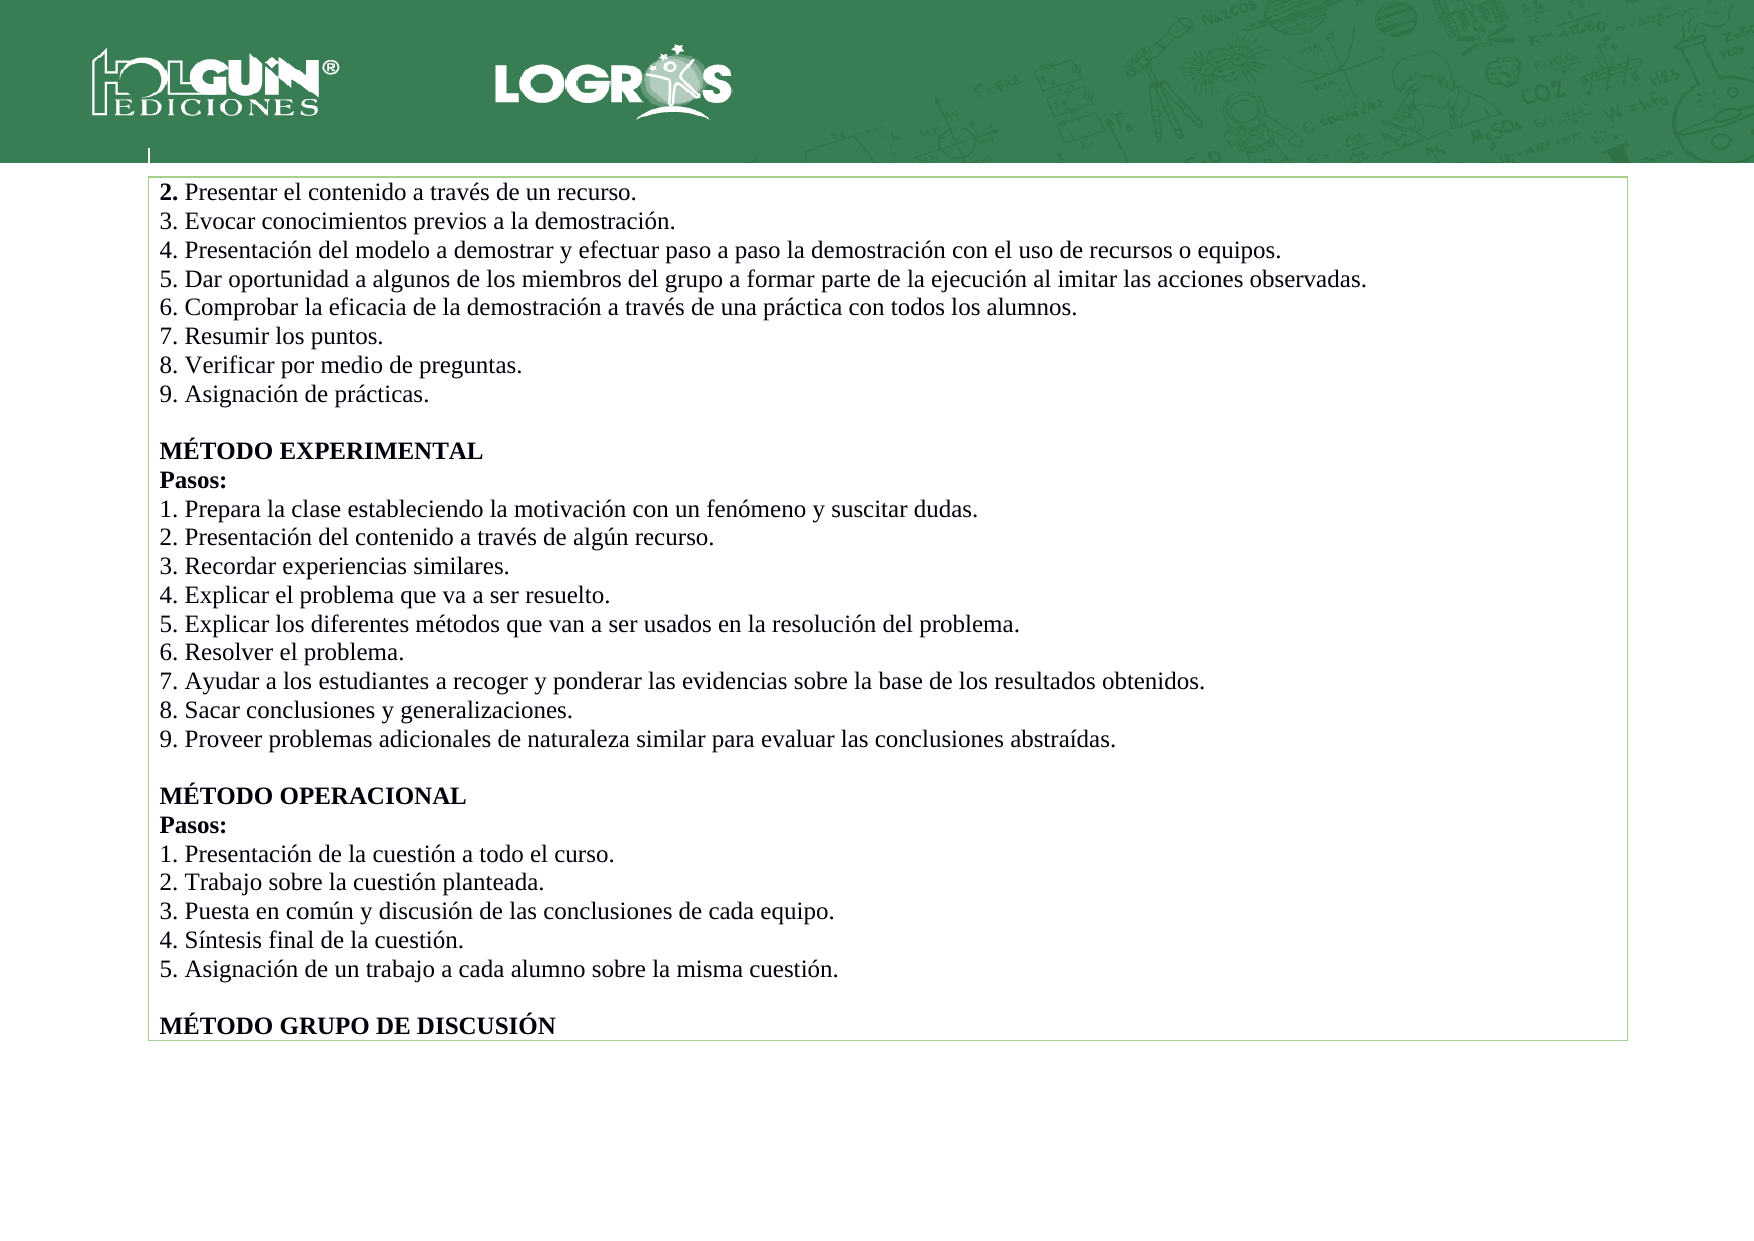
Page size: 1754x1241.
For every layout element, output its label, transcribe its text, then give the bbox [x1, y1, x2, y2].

picture [0, 0, 1754, 163]
